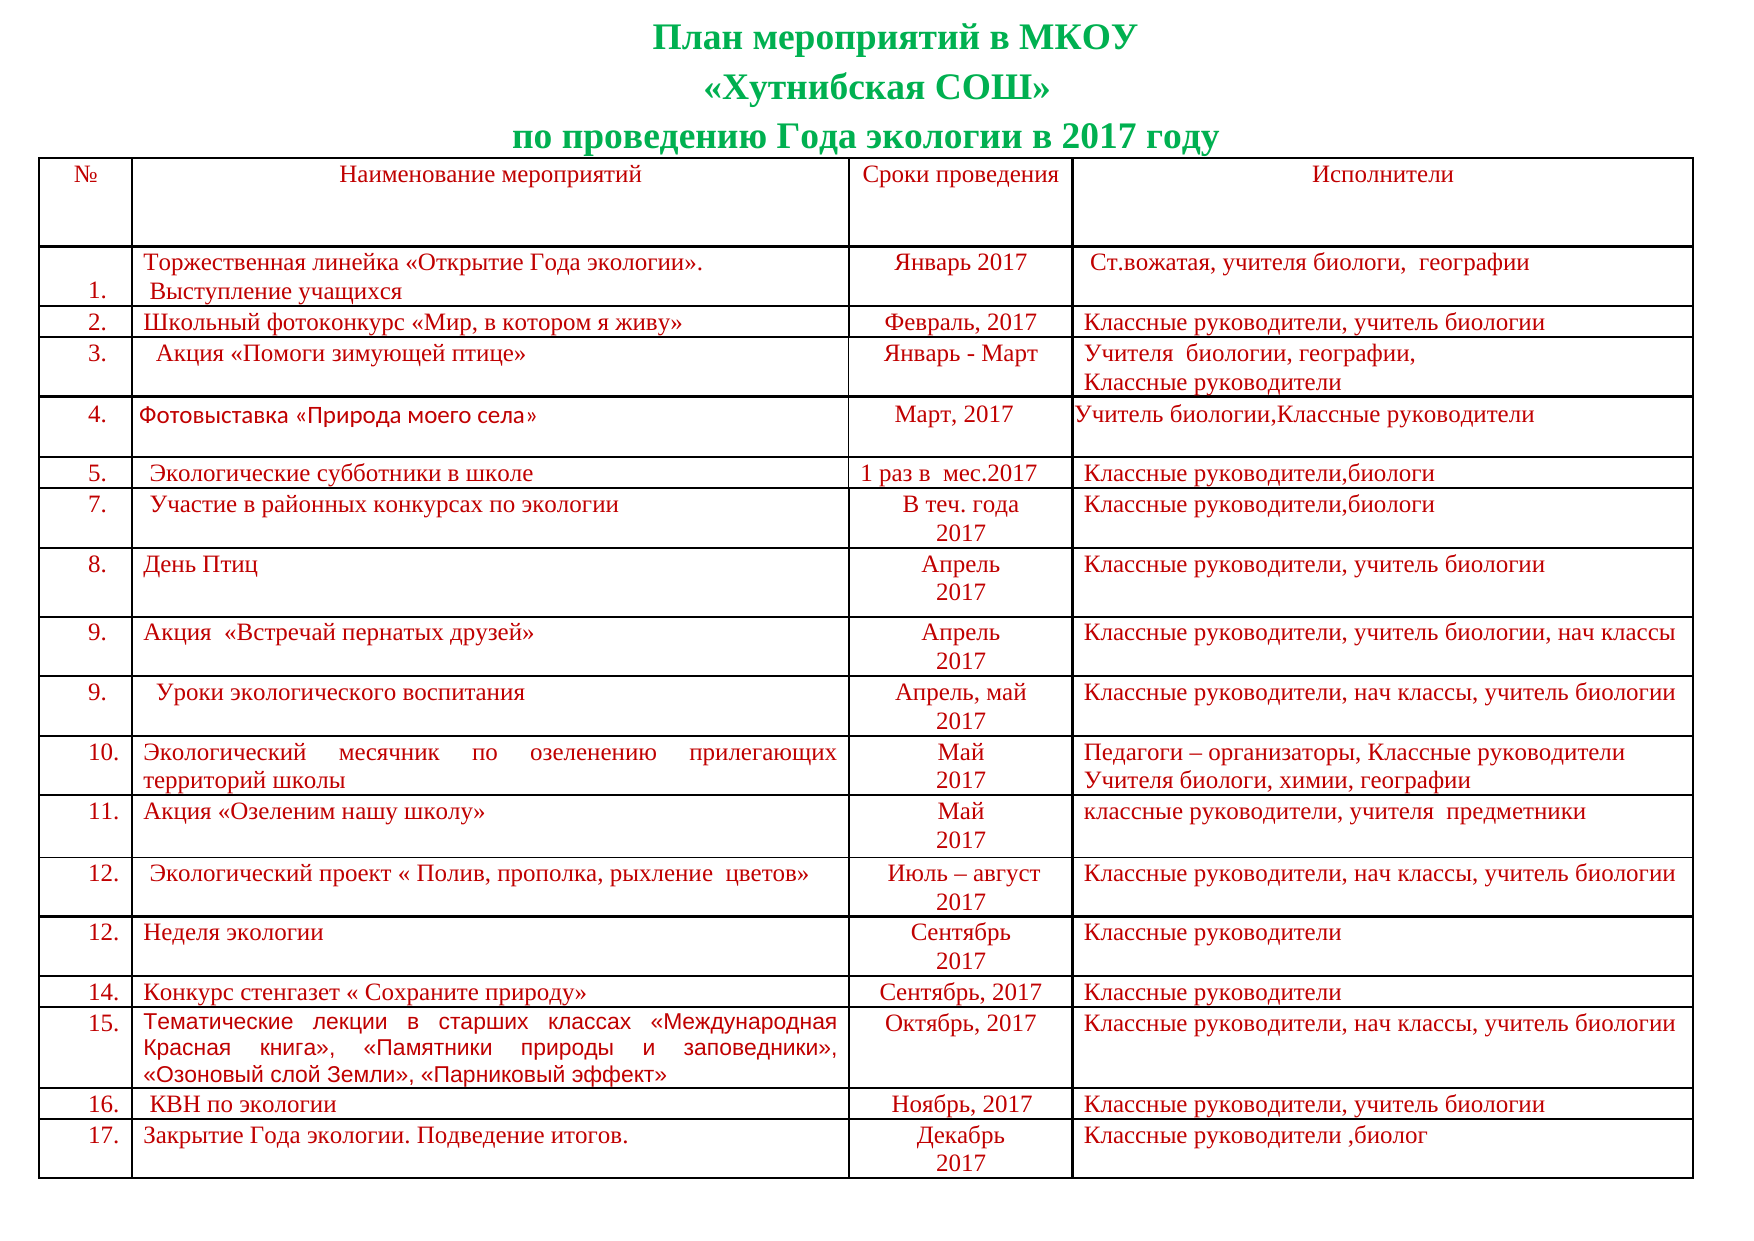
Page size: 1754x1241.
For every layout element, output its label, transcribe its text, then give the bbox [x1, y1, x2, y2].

table_cell Классные руководители, учитель биологии [1074, 1089, 1692, 1118]
table_cell Уроки экологического воспитания [133, 677, 848, 734]
table_cell [40, 737, 131, 794]
table_cell [40, 618, 131, 675]
table_cell Акция «Встречай пернатых друзей» [133, 618, 848, 675]
table_cell Ноябрь, 2017 [850, 1089, 1071, 1118]
table_cell [40, 549, 131, 616]
table_header Наименование мероприятий [133, 159, 848, 245]
table_cell Март, 2017 [849, 398, 1071, 456]
table_cell Тематические лекции в старших классах «Международная Красная книга», «Памятники природы и заповедники», «Озоновый слой Земли», «Парниковый эффект» [667, 1008, 848, 1087]
table_cell [40, 796, 131, 857]
table_cell Экологический месячник по озеленению прилегающих территорий школы [133, 737, 848, 794]
table_cell Торжественная линейка «Открытие Года экологии». Выступление учащихся [133, 248, 848, 305]
table_cell 1 раз в мес.2017 [849, 458, 1071, 487]
table_cell Акция «Помоги зимующей птице» [133, 338, 848, 395]
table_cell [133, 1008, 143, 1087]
table_cell День Птиц [133, 549, 848, 616]
table_cell [40, 858, 131, 915]
text План мероприятий в МКОУ [118, 15, 1636, 58]
table_cell Закрытие Года экологии. Подведение итогов. [133, 1120, 848, 1177]
table_cell классные руководители, учителя предметники [1074, 796, 1692, 857]
table_cell [40, 918, 131, 975]
table_cell 1. [40, 248, 131, 305]
table_cell Май 2017 [850, 796, 1071, 857]
table_cell Акция «Озеленим нашу школу» [133, 796, 848, 857]
table_cell [40, 398, 131, 456]
table_cell Учитель биологии,Классные руководители [1074, 398, 1692, 456]
table_cell Классные руководители,биологи [1074, 489, 1692, 547]
table_header № [40, 159, 131, 245]
table_cell [40, 307, 131, 336]
table_cell Школьный фотоконкурс «Мир, в котором я живу» [133, 307, 848, 336]
table_cell Фотовыставка «Природа моего села» [133, 398, 825, 456]
table_cell Январь 2017 [850, 248, 1071, 305]
table_cell [825, 398, 848, 456]
table_cell Сентябрь 2017 [850, 918, 1071, 975]
table_cell Классные руководители,биологи [1074, 458, 1692, 487]
table_cell Классные руководители, учитель биологии, нач классы [1074, 618, 1692, 675]
table_cell Классные руководители, учитель биологии [1074, 549, 1692, 616]
table_cell [40, 458, 131, 487]
table_cell Октябрь, 2017 [850, 1008, 1071, 1087]
table_cell [40, 977, 131, 1006]
table_cell Апрель 2017 [850, 549, 1071, 616]
table_cell Конкурс стенгазет « Сохраните природу» [133, 977, 848, 1006]
table_cell Май 2017 [850, 737, 1071, 794]
table_cell Январь - Март [849, 338, 1071, 395]
table_cell Классные руководители, нач классы, учитель биологии [1074, 677, 1692, 734]
table_cell Классные руководители ,биолог [1074, 1120, 1692, 1177]
table_cell Классные руководители, нач классы, учитель биологии [1074, 858, 1692, 915]
table_cell Учителя биологии, географии, Классные руководители [1074, 338, 1692, 395]
table_cell [40, 489, 131, 547]
table_cell В теч. года 2017 [850, 489, 1071, 547]
table_cell Неделя экологии [133, 918, 848, 975]
table_cell Декабрь 2017 [850, 1120, 1071, 1177]
text «Хутнибская СОШ» [118, 64, 1636, 107]
table_cell Февраль, 2017 [850, 307, 1071, 336]
table_cell [40, 338, 131, 395]
table_cell Педагоги – организаторы, Классные руководители Учителя биологи, химии, географии [1074, 737, 1692, 794]
table_header Исполнители [1074, 159, 1692, 245]
table_cell Июль – август 2017 [850, 858, 1071, 915]
table_cell [40, 1089, 131, 1118]
table_cell [40, 1120, 131, 1177]
table_cell Сентябрь, 2017 [850, 977, 1071, 1006]
text по проведению Года экологии в 2017 году [118, 114, 1636, 157]
table_cell [40, 677, 131, 734]
table_cell Апрель, май 2017 [850, 677, 1071, 734]
table_cell Ст.вожатая, учителя биологи, географии [1074, 248, 1692, 305]
table_cell Участие в районных конкурсах по экологии [133, 489, 848, 547]
table_cell КВН по экологии [133, 1089, 848, 1118]
table_header Сроки проведения [850, 159, 1071, 245]
table_cell Классные руководители, учитель биологии [1074, 307, 1692, 336]
table_cell Экологические субботники в школе [133, 458, 848, 487]
table_cell [40, 1008, 131, 1087]
table_cell Апрель 2017 [850, 618, 1071, 675]
table_cell Классные руководители [1074, 977, 1692, 1006]
table_cell Классные руководители, нач классы, учитель биологии [1074, 1008, 1692, 1087]
table_cell Экологический проект « Полив, прополка, рыхление цветов» [133, 858, 848, 915]
table_cell Классные руководители [1074, 918, 1692, 975]
